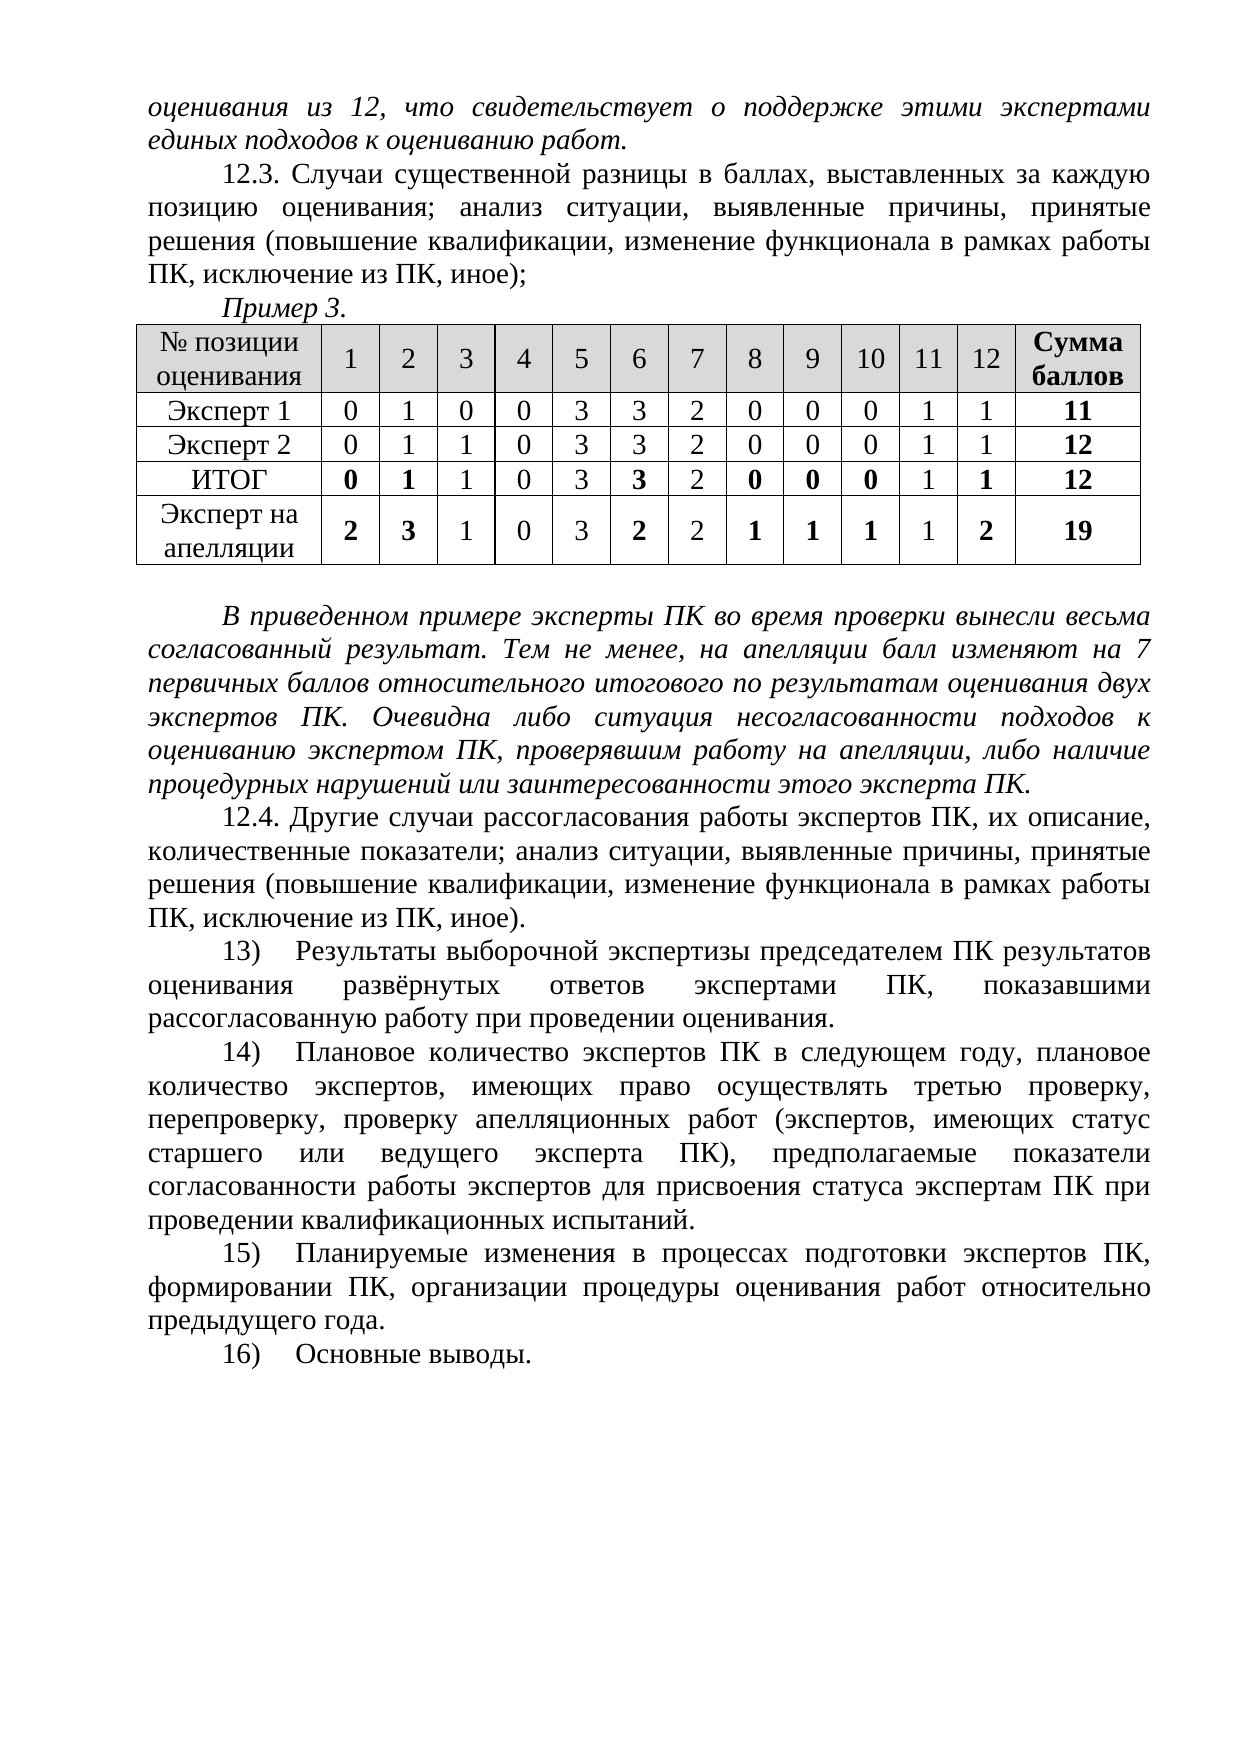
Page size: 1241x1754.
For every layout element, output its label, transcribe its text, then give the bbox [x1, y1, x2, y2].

table_cell 1 [380, 393, 437, 426]
table_header 4 [496, 325, 552, 392]
table_cell 1 [958, 462, 1015, 495]
table_header 10 [842, 325, 899, 392]
table_cell 3 [611, 427, 668, 461]
table_cell 2 [669, 393, 726, 426]
table_cell 3 [611, 393, 668, 426]
table_cell ИТОГ [137, 462, 321, 495]
table_cell 3 [553, 496, 610, 563]
table_cell Эксперт 2 [137, 427, 321, 461]
table_cell 0 [438, 393, 494, 426]
table_cell 19 [1016, 496, 1140, 563]
table_cell 0 [842, 427, 899, 461]
table_cell 0 [727, 393, 783, 426]
table_cell 0 [496, 462, 552, 495]
text В приведенном примере эксперты ПК во время проверки вынесли весьма согласованный результат. Тем не менее, на апелляции балл изменяют на 7 первичных баллов относительного итогового по результатам оценивания двух экспертов ПК. Очевидна либо ситуация несогласованности подходов к оцениванию экспертом ПК, проверявшим работу на апелляции, либо наличие процедурных нарушений или заинтересованности этого эксперта ПК. [148, 598, 1152, 799]
text 12.4. Другие случаи рассогласования работы экспертов ПК, их описание, количественные показатели; анализ ситуации, выявленные причины, принятые решения (повышение квалификации, изменение функционала в рамках работы ПК, исключение из ПК, иное). [148, 799, 1152, 933]
table_header 3 [438, 325, 494, 392]
table_cell 0 [322, 462, 379, 495]
table_cell 1 [438, 427, 494, 461]
table_cell 2 [322, 496, 379, 563]
text Пример 3. [148, 290, 1152, 323]
table_cell 2 [669, 427, 726, 461]
table_cell 3 [380, 496, 437, 563]
table_cell 12 [1016, 462, 1140, 495]
table_header 11 [900, 325, 957, 392]
table_cell 1 [438, 462, 494, 495]
table_header 8 [727, 325, 783, 392]
table_cell 12 [1016, 427, 1140, 461]
table_cell 1 [958, 427, 1015, 461]
table_cell 0 [727, 462, 783, 495]
table_cell 11 [1016, 393, 1140, 426]
table_cell 0 [842, 393, 899, 426]
table_cell 1 [900, 427, 957, 461]
table_cell 2 [669, 462, 726, 495]
table_header 2 [380, 325, 437, 392]
table_cell 0 [322, 427, 379, 461]
table_header 1 [322, 325, 379, 392]
table_header 6 [611, 325, 668, 392]
list Результаты выборочной экспертизы председателем ПК результатов оценивания развёрнутых ответов экспертами ПК, показавшими рассогласованную работу при проведении оценивания. [148, 933, 1152, 1034]
table_header 5 [553, 325, 610, 392]
table_header 7 [669, 325, 726, 392]
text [148, 89, 1152, 156]
table_cell 0 [784, 462, 841, 495]
table_cell 1 [727, 496, 783, 563]
table_header 12 [958, 325, 1015, 392]
table_cell 1 [784, 496, 841, 563]
list Плановое количество экспертов ПК в следующем году, плановое количество экспертов, имеющих право осуществлять третью проверку, перепроверку, проверку апелляционных работ (экспертов, имеющих статус старшего или ведущего эксперта ПК), предполагаемые показатели согласованности работы экспертов для присвоения статуса экспертам ПК при проведении квалификационных испытаний. [148, 1034, 1152, 1235]
table_cell 3 [553, 393, 610, 426]
table_cell 1 [900, 393, 957, 426]
table_cell 1 [380, 462, 437, 495]
table_cell 1 [900, 462, 957, 495]
text 12.3. Случаи существенной разницы в баллах, выставленных за каждую позицию оценивания; анализ ситуации, выявленные причины, принятые решения (повышение квалификации, изменение функционала в рамках работы ПК, исключение из ПК, иное); [148, 156, 1152, 290]
table_cell 0 [496, 393, 552, 426]
table_cell 0 [727, 427, 783, 461]
table_cell 0 [322, 393, 379, 426]
table_cell 0 [784, 427, 841, 461]
table_cell 3 [611, 462, 668, 495]
table_cell 1 [380, 427, 437, 461]
table_cell 0 [496, 427, 552, 461]
table_cell 1 [900, 496, 957, 563]
table_cell 2 [669, 496, 726, 563]
table_cell 1 [958, 393, 1015, 426]
table_header Сумма баллов [1016, 325, 1140, 392]
table_cell 1 [842, 496, 899, 563]
table_header 9 [784, 325, 841, 392]
table_cell 3 [553, 427, 610, 461]
table_cell 0 [842, 462, 899, 495]
table_cell 3 [553, 462, 610, 495]
table_cell Эксперт 1 [137, 393, 321, 426]
table_cell Эксперт на апелляции [137, 496, 321, 563]
list Планируемые изменения в процессах подготовки экспертов ПК, формировании ПК, организации процедуры оценивания работ относительно предыдущего года. [148, 1235, 1152, 1336]
table_cell 1 [438, 496, 494, 563]
table_cell 0 [496, 496, 552, 563]
table_cell 0 [784, 393, 841, 426]
table_cell 2 [611, 496, 668, 563]
list Основные выводы. [148, 1336, 1152, 1369]
table_header № позиции оценивания [137, 325, 321, 392]
table_cell 2 [958, 496, 1015, 563]
